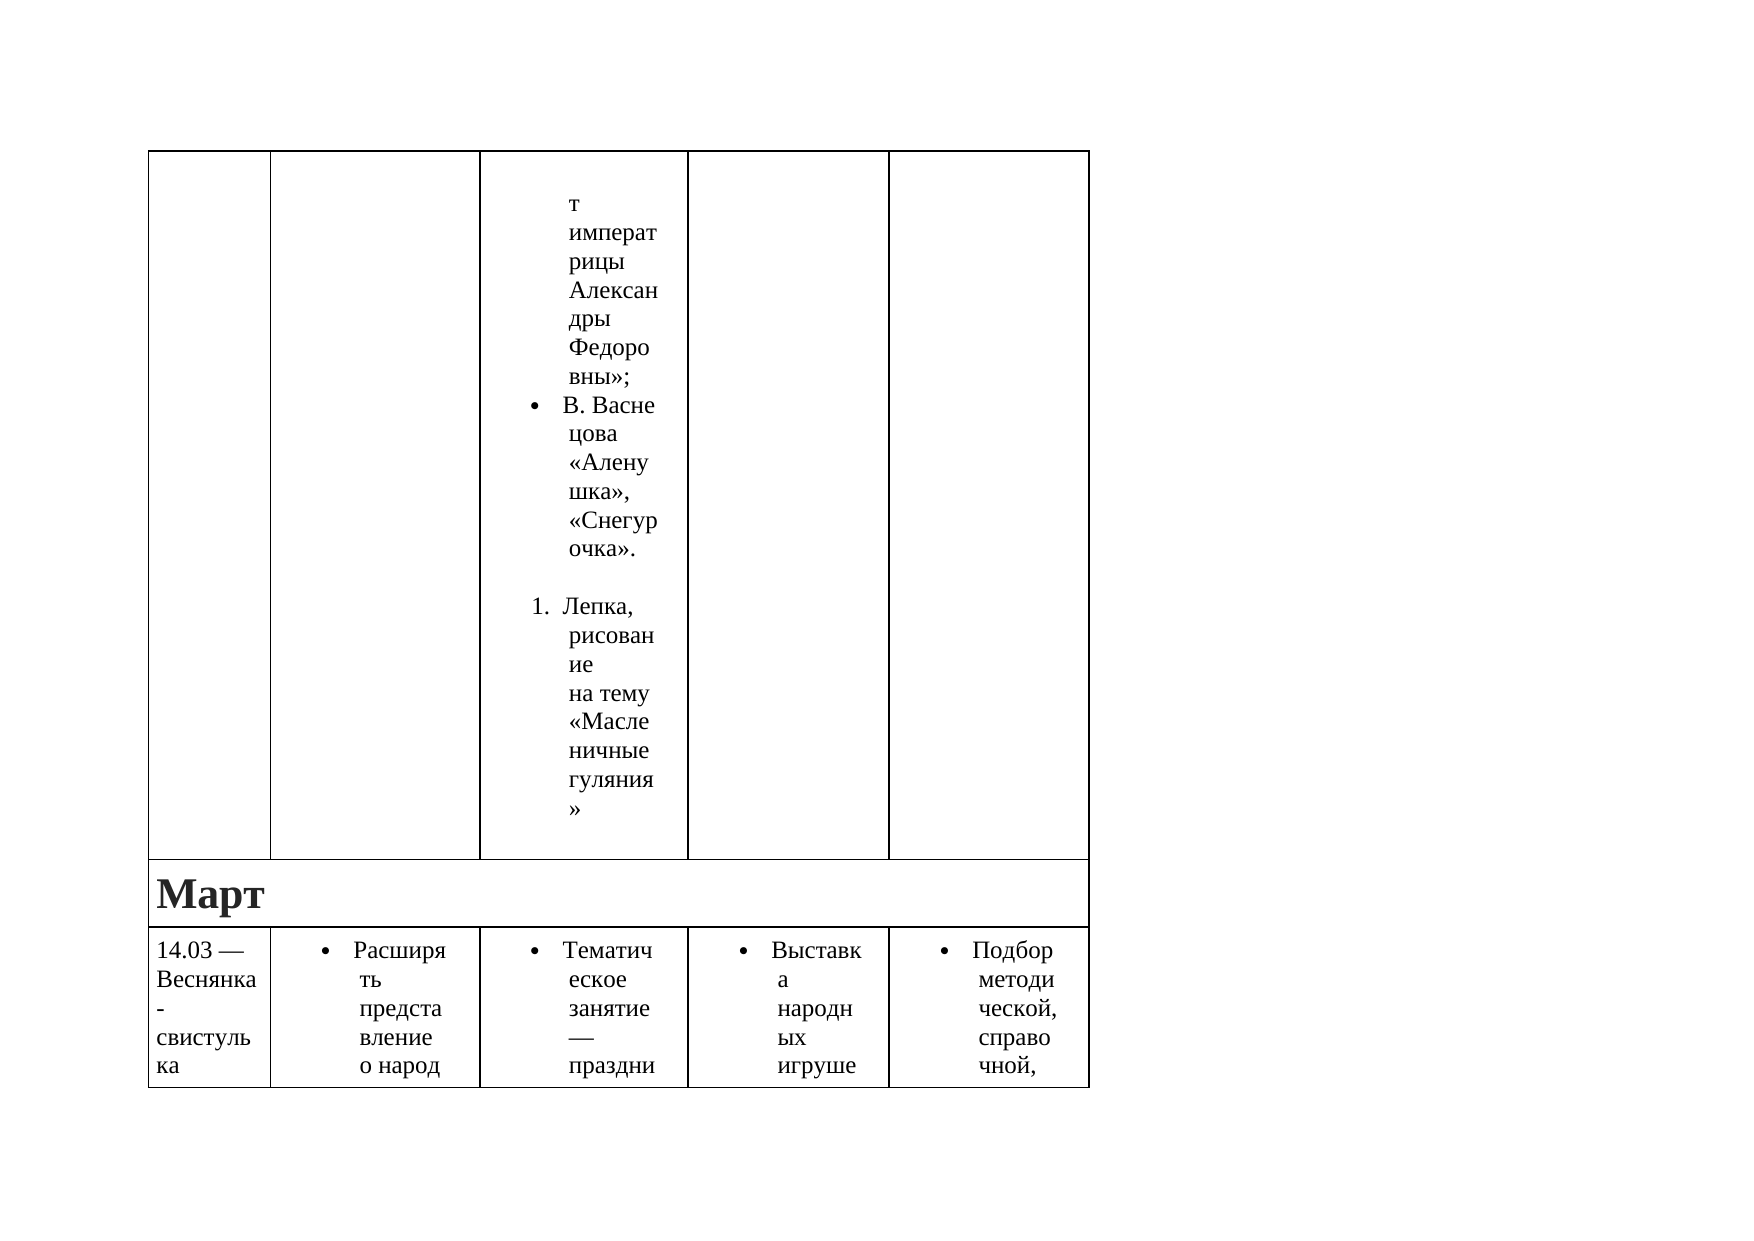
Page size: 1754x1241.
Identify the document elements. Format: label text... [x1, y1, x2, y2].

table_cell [890, 152, 1088, 858]
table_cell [481, 928, 687, 1087]
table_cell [149, 152, 270, 858]
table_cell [481, 152, 687, 858]
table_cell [149, 928, 270, 1087]
table_cell Март [149, 860, 1088, 926]
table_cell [271, 152, 479, 858]
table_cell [890, 928, 1088, 1087]
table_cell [689, 928, 888, 1087]
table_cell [689, 152, 888, 858]
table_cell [271, 928, 479, 1087]
